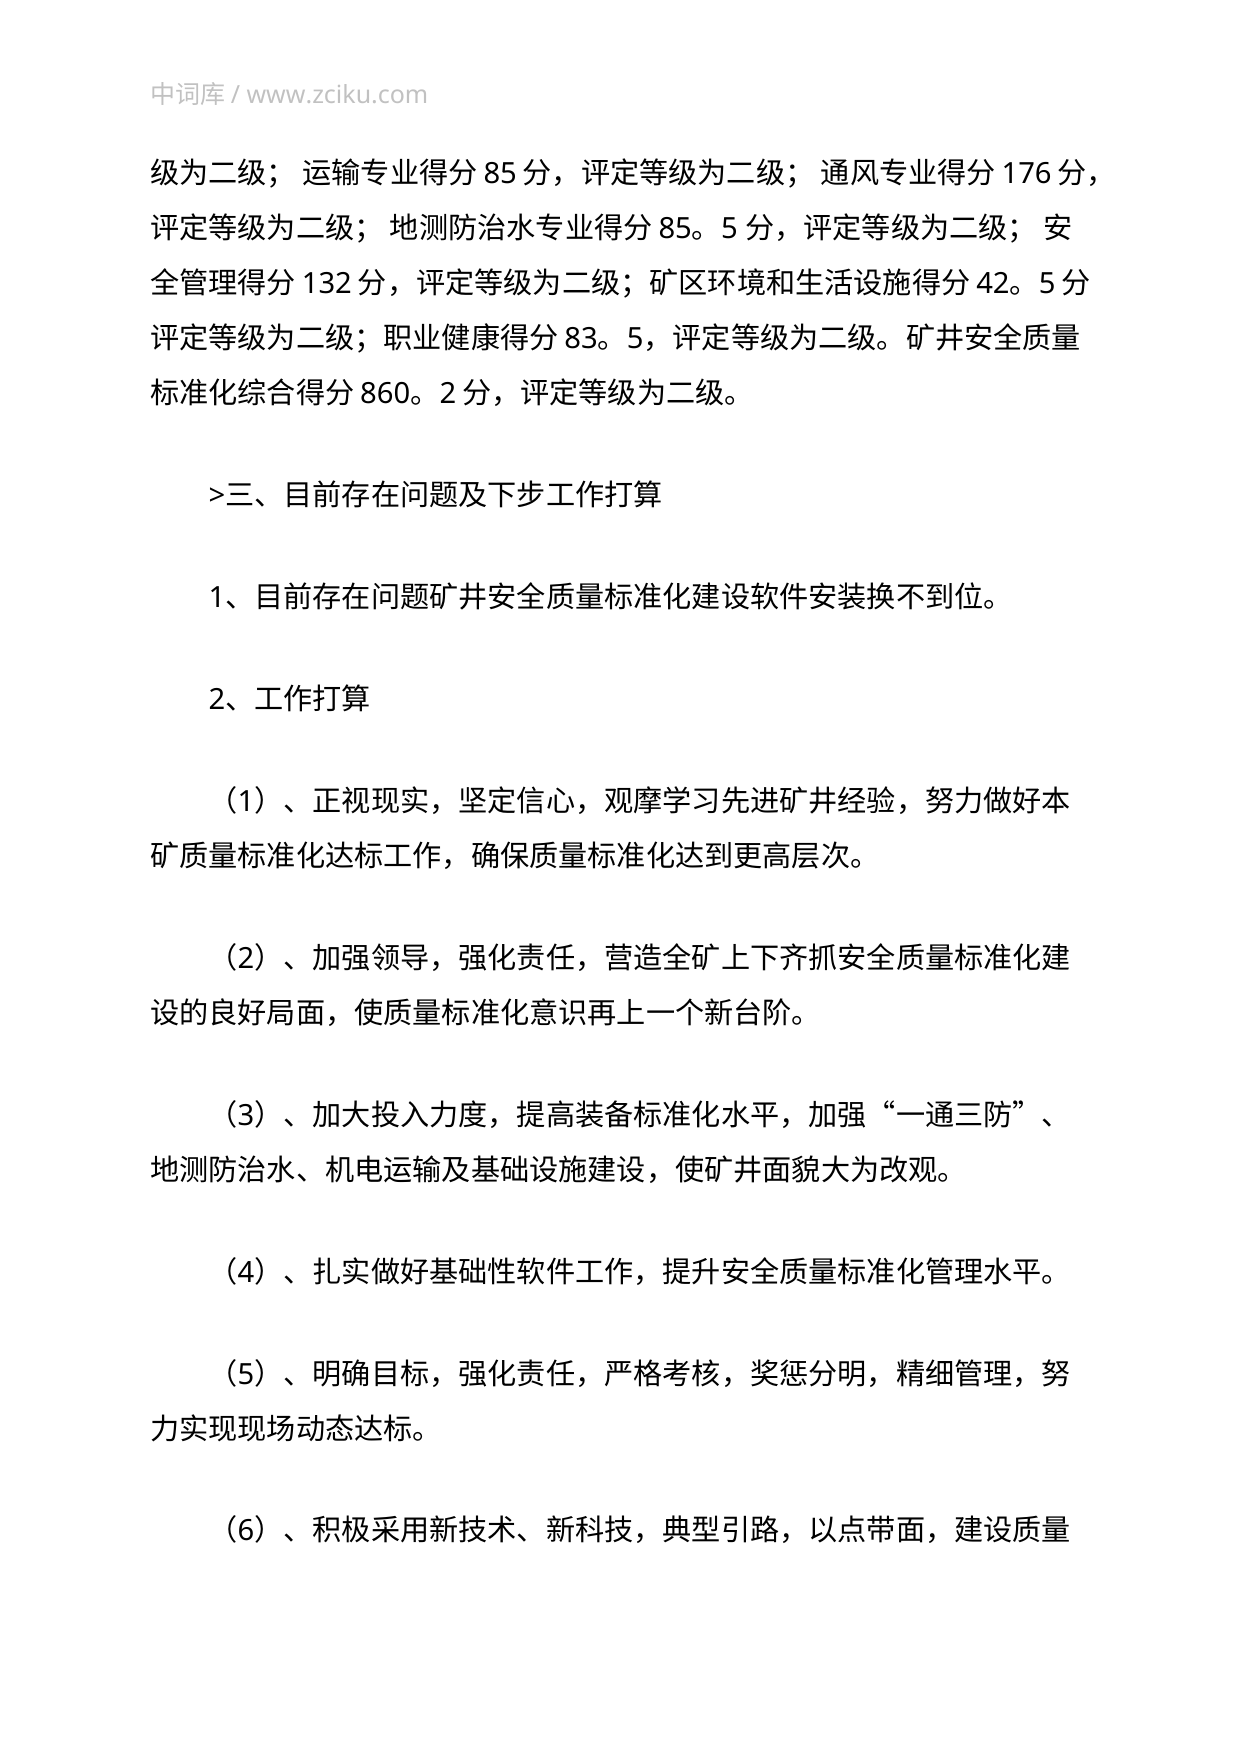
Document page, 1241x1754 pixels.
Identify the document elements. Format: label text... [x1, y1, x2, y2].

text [150, 150, 1090, 412]
text >三、目前存在问题及下步工作打算 [150, 472, 1090, 514]
text （2）、加强领导，强化责任，营造全矿上下齐抓安全质量标准化建设的良好局面，使质量标准化意识再上一个新台阶。 [150, 935, 1090, 1032]
text （1）、正视现实，坚定信心，观摩学习先进矿井经验，努力做好本矿质量标准化达标工作，确保质量标准化达到更高层次。 [150, 778, 1090, 875]
text 1、目前存在问题矿井安全质量标准化建设软件安装换不到位。 [150, 574, 1090, 616]
text （4）、扎实做好基础性软件工作，提升安全质量标准化管理水平。 [150, 1248, 1090, 1291]
text （3）、加大投入力度，提高装备标准化水平，加强“一通三防”、地测防治水、机电运输及基础设施建设，使矿井面貌大为改观。 [150, 1091, 1090, 1189]
text （5）、明确目标，强化责任，严格考核，奖惩分明，精细管理，努 力实现现场动态达标。 [150, 1350, 1090, 1447]
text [150, 1507, 1090, 1549]
text 2、工作打算 [150, 676, 1090, 718]
